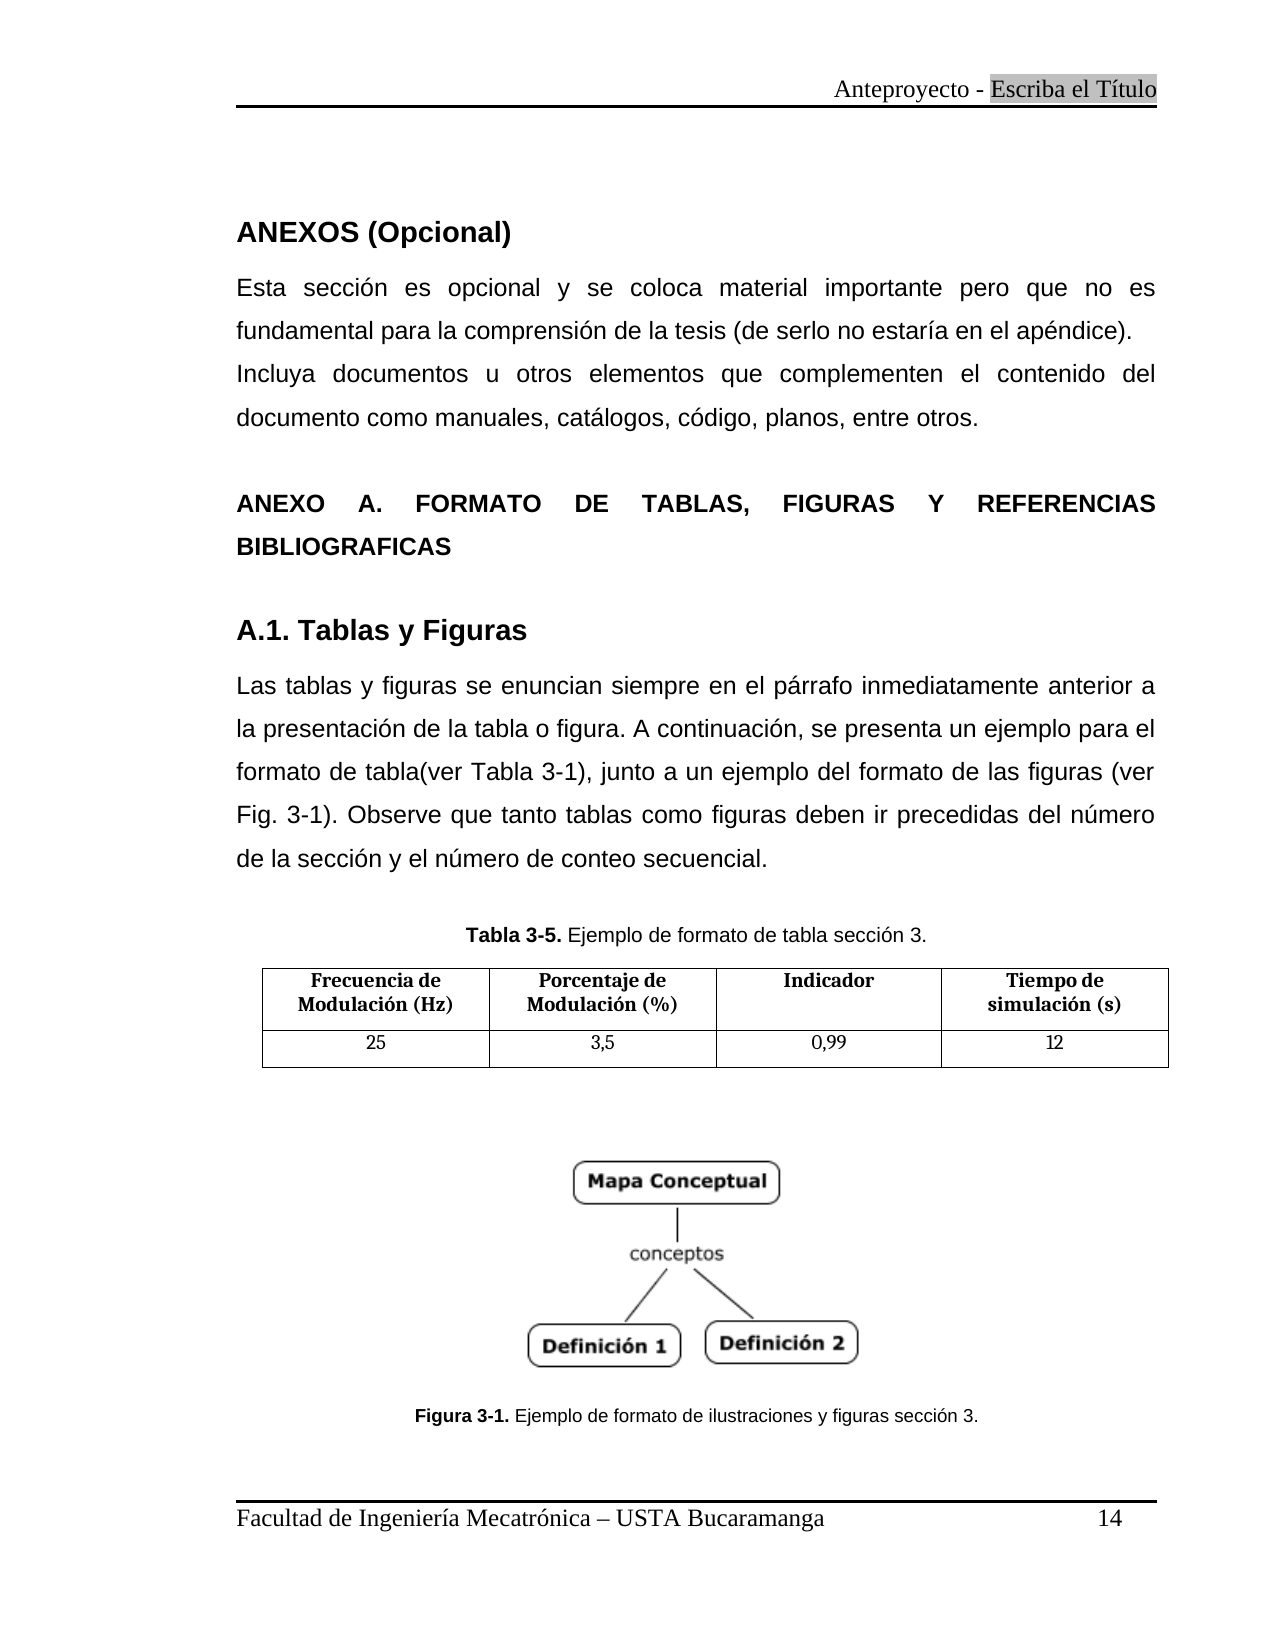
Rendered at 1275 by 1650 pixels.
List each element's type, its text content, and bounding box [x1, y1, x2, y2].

picture [506, 1111, 887, 1391]
text Las tablas y figuras se enuncian siempre en el párrafo inmediatamente anterior a la presentación de la tabla o figura. A continuación, se presenta un ejemplo para el formato de tabla(ver Tabla 3-1), junto a un ejemplo del formato de las figuras (ver Fig. 3-1). Observe que tanto tablas como figuras deben ir precedidas del número de la sección y el número de conteo secuencial. [236, 671, 1157, 872]
text Incluya documentos u otros elementos que complementen el contenido del documento como manuales, catálogos, código, planos, entre otros. [236, 359, 1157, 431]
table_header Tiempo de simulación (s) [942, 969, 1168, 1029]
text Esta sección es opcional y se coloca material importante pero que no es fundamental para la comprensión de la tesis (de serlo no estaría en el apéndice). [236, 273, 1157, 345]
subtitle ANEXOS (Opcional) [236, 215, 1157, 248]
text Figura 3-1. Ejemplo de formato de ilustraciones y figuras sección 3. [236, 1404, 1157, 1426]
table_cell 25 [263, 1031, 489, 1067]
table_header Porcentaje de Modulación (%) [490, 969, 716, 1029]
text ANEXO A. FORMATO DE TABLAS, FIGURAS Y REFERENCIAS BIBLIOGRAFICAS [236, 489, 1157, 561]
table_header Frecuencia de Modulación (Hz) [263, 969, 489, 1029]
table_header Indicador [717, 969, 941, 1029]
table_cell 12 [942, 1031, 1168, 1067]
table_cell 0,99 [717, 1031, 941, 1067]
subtitle A.1. Tablas y Figuras [236, 613, 1157, 646]
table_cell 3,5 [490, 1031, 716, 1067]
